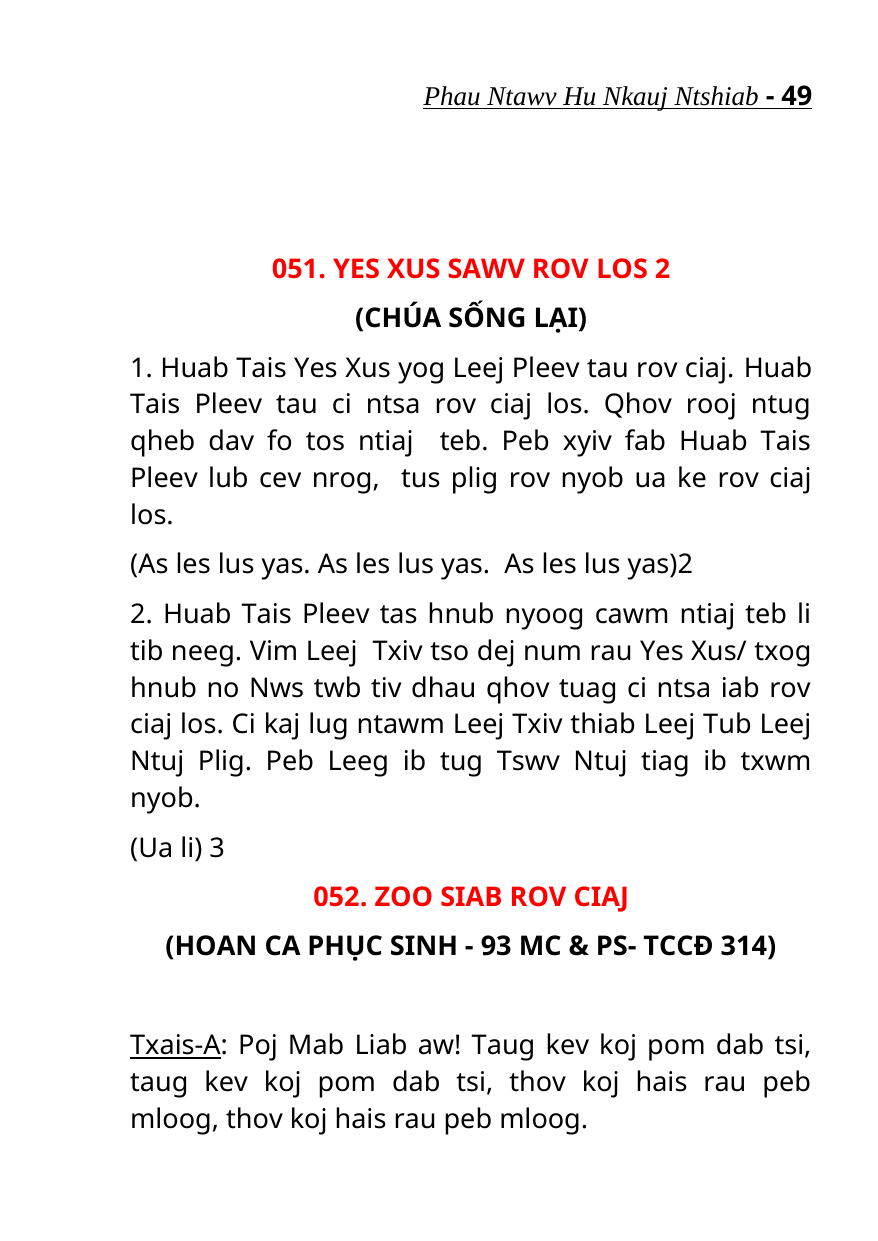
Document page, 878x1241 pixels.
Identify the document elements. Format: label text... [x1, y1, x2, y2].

text (CHÚA SỐNG LẠI) [130, 299, 812, 336]
text (HOAN CA PHỤC SINH - 93 MC & PS- TCCĐ 314) [130, 927, 812, 964]
text 2. Huab Tais Pleev tas hnub nyoog cawm ntiaj teb li tib neeg. Vim Leej Txiv tso dej num rau Yes Xus/ txog hnub no Nws twb tiv dhau qhov tuag ci ntsa iab rov ciaj los. Ci kaj lug ntawm Leej Txiv thiab Leej Tub Leej Ntuj Plig. Peb Leeg ib tug Tswv Ntuj tiag ib txwm nyob. [130, 594, 812, 816]
text 1. Huab Tais Yes Xus yog Leej Pleev tau rov ciaj. Huab Tais Pleev tau ci ntsa rov ciaj los. Qhov rooj ntug qheb dav fo tos ntiaj teb. Peb xyiv fab Huab Tais Pleev lub cev nrog, tus plig rov nyob ua ke rov ciaj los. [130, 348, 812, 532]
subtitle 051. YES XUS SAWV ROV LOS 2 [130, 249, 812, 286]
subtitle 052. ZOO SIAB ROV CIAJ [130, 877, 812, 914]
text (Ua li) 3 [130, 828, 812, 865]
text Txais-A: Poj Mab Liab aw! Taug kev koj pom dab tsi, taug kev koj pom dab tsi, thov koj hais rau peb mloog, thov koj hais rau peb mloog. [130, 1026, 812, 1136]
text (As les lus yas. As les lus yas. As les lus yas)2 [130, 545, 812, 582]
